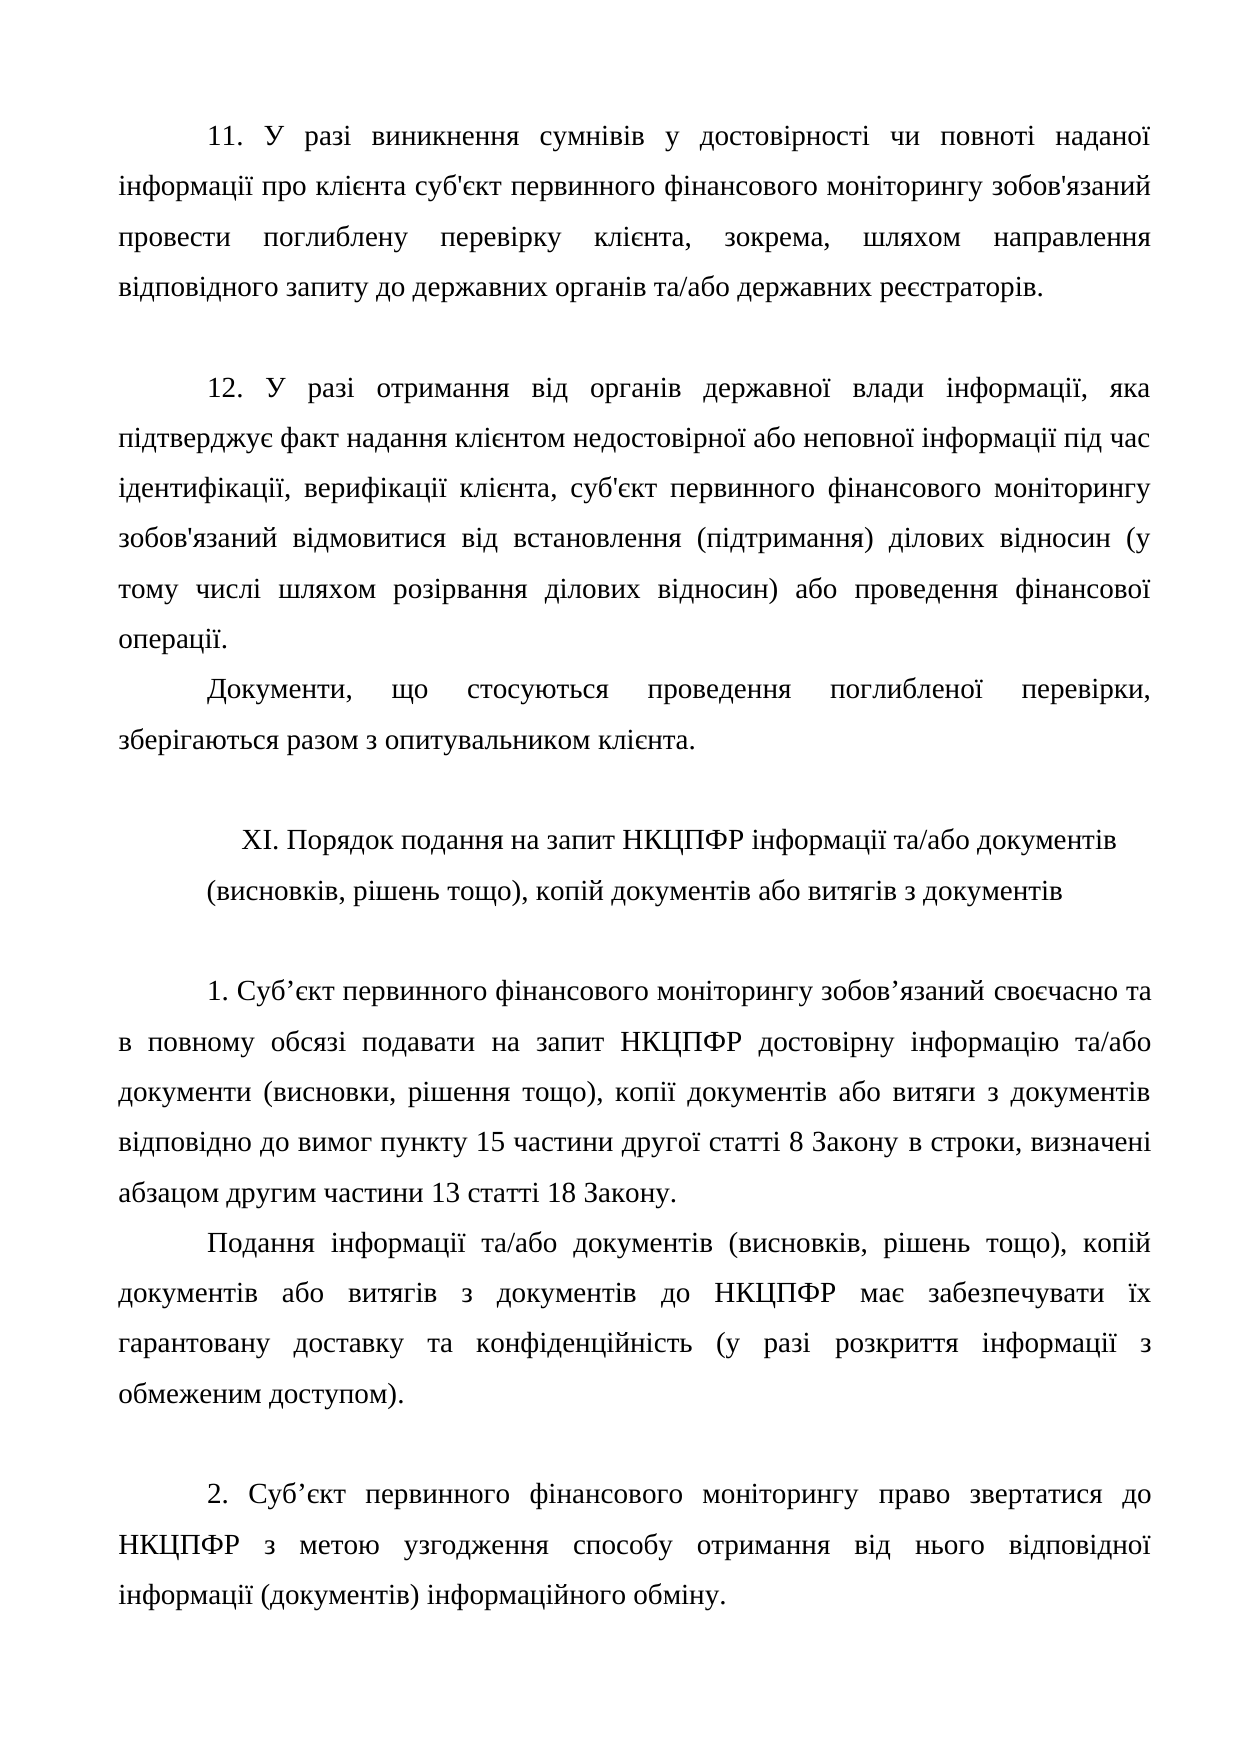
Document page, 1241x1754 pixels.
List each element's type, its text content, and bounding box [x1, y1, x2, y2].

text Документи, що стосуються проведення поглибленої перевірки, зберігаються разом з опитувальником клієнта. [118, 672, 1152, 755]
text ХI. Порядок подання на запит НКЦПФР інформації та/або документів (висновків, рішень тощо), копій документів або витягів з документів [118, 822, 1152, 906]
text 12. У разі отримання від органів державної влади інформації, яка підтверджує факт надання клієнтом недостовірної або неповної інформації під час ідентифікації, верифікації клієнта, суб'єкт первинного фінансового моніторингу зобов'язаний відмовитися від встановлення (підтримання) ділових відносин (у тому числі шляхом розірвання ділових відносин) або проведення фінансової операції. [118, 370, 1152, 655]
text 1. Суб’єкт первинного фінансового моніторингу зобов’язаний своєчасно та в повному обсязі подавати на запит НКЦПФР достовірну інформацію та/або документи (висновки, рішення тощо), копії документів або витяги з документів відповідно до вимог пункту 15 частини другої статті 8 Закону в строки, визначені абзацом другим частини 13 статті 18 Закону. [118, 973, 1152, 1074]
text Подання інформації та/або документів (висновків, рішень тощо), копій документів або витягів з документів до НКЦПФР має забезпечувати їх гарантовану доставку та конфіденційність (у разі розкриття інформації з обмеженим доступом). [118, 1225, 1152, 1409]
text 11. У разі виникнення сумнівів у достовірності чи повноті наданої інформації про клієнта суб'єкт первинного фінансового моніторингу зобов'язаний провести поглиблену перевірку клієнта, зокрема, шляхом направлення відповідного запиту до державних органів та/або державних реєстраторів. [118, 118, 1152, 303]
text 1. Суб’єкт первинного фінансового моніторингу зобов’язаний своєчасно та в повному обсязі подавати на запит НКЦПФР достовірну інформацію та/або документи (висновки, рішення тощо), копії документів або витяги з документів відповідно до вимог пункту 15 частини другої статті 8 Закону в строки, визначені абзацом другим частини 13 статті 18 Закону. [118, 1108, 1152, 1208]
text 2. Суб’єкт первинного фінансового моніторингу право звертатися до НКЦПФР з метою узгодження способу отримання від нього відповідної інформації (документів) інформаційного обміну. [118, 1477, 1152, 1611]
